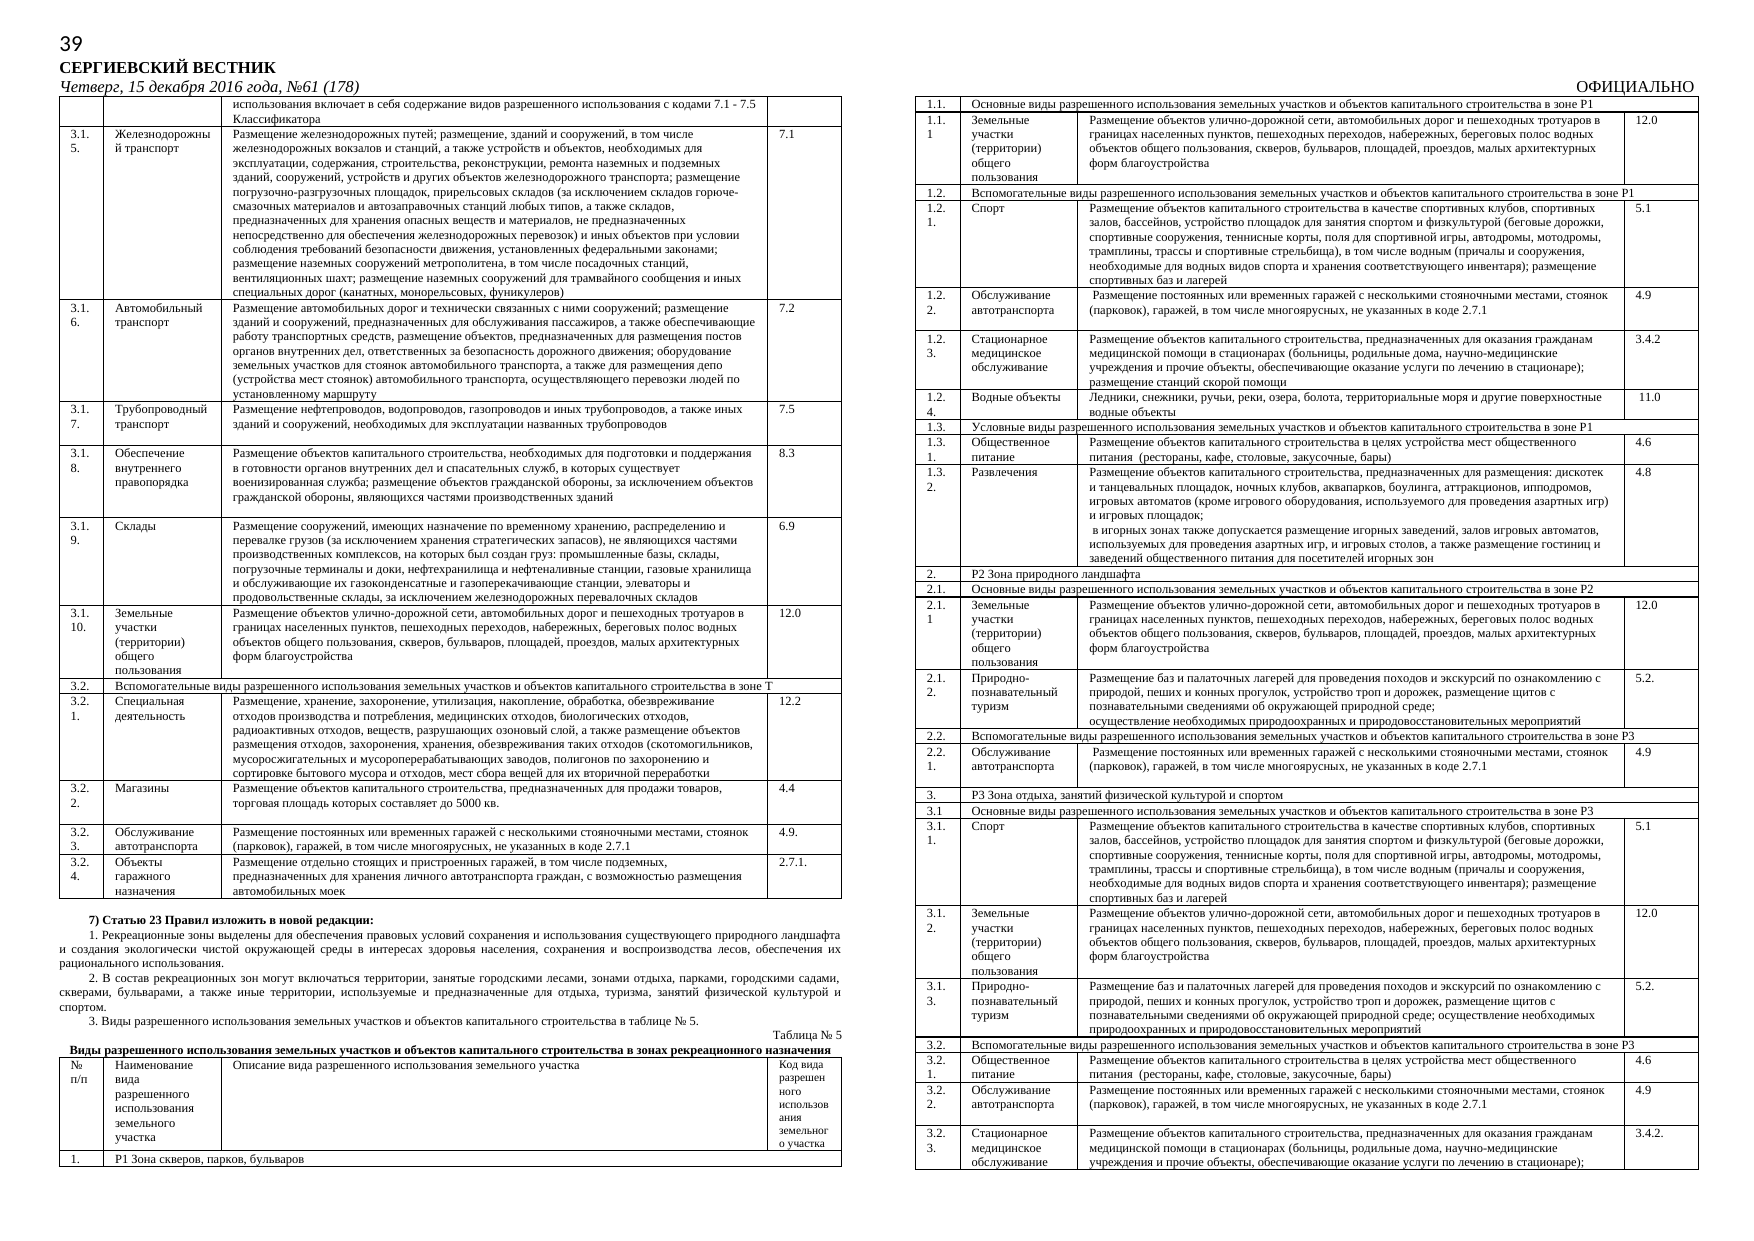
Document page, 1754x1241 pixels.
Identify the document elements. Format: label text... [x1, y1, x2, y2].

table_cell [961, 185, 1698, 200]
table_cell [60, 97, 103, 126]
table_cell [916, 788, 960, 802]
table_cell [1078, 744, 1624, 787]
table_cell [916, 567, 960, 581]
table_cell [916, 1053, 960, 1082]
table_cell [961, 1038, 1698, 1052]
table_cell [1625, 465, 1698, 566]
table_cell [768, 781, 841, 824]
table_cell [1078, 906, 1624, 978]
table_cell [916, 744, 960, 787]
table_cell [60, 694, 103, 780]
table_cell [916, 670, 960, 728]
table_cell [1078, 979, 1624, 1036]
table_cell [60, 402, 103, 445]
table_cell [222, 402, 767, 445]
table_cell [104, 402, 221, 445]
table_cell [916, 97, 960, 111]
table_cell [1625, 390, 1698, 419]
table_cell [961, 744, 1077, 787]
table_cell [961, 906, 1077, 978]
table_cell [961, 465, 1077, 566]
text 7) Статью 23 Правил изложить в новой редакции: [59, 913, 842, 927]
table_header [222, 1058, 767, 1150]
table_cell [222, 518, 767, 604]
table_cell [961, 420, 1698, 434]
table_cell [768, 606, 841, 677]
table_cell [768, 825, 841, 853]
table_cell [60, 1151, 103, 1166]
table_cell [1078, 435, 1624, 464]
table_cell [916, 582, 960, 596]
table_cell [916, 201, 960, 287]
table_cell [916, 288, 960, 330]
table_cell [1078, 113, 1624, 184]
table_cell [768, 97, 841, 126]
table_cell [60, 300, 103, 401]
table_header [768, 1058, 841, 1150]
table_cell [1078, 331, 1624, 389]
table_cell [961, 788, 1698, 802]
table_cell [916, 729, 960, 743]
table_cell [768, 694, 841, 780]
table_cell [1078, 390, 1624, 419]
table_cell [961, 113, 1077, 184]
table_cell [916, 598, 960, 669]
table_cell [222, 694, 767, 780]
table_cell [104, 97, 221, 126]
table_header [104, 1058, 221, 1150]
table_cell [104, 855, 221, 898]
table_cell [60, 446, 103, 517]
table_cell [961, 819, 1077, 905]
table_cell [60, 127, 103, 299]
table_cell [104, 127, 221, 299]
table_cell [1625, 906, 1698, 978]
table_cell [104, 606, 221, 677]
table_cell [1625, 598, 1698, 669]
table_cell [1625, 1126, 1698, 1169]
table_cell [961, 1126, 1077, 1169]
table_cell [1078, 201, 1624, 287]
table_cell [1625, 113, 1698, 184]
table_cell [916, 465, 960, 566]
text 3. Виды разрешенного использования земельных участков и объектов капитального строительства в таблице № 5. [59, 1014, 842, 1028]
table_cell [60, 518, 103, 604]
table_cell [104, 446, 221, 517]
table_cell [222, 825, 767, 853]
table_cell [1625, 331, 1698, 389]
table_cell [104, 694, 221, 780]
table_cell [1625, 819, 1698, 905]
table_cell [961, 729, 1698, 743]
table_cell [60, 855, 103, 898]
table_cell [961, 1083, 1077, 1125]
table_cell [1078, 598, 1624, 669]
text 2. В состав рекреационных зон могут включаться территории, занятые городскими лесами, зонами отдыха, парками, городскими садами, скверами, бульварами, а также иные территории, используемые и предназначенные для отдыха, туризма, занятий физической культурой и спортом. [59, 971, 842, 1014]
text 1. Рекреационные зоны выделены для обеспечения правовых условий сохранения и использования существующего природного ландшафта и создания экологически чистой окружающей среды в интересах здоровья населения, сохранения и воспроизводства лесов, обеспечения их рационального использования. [59, 927, 842, 971]
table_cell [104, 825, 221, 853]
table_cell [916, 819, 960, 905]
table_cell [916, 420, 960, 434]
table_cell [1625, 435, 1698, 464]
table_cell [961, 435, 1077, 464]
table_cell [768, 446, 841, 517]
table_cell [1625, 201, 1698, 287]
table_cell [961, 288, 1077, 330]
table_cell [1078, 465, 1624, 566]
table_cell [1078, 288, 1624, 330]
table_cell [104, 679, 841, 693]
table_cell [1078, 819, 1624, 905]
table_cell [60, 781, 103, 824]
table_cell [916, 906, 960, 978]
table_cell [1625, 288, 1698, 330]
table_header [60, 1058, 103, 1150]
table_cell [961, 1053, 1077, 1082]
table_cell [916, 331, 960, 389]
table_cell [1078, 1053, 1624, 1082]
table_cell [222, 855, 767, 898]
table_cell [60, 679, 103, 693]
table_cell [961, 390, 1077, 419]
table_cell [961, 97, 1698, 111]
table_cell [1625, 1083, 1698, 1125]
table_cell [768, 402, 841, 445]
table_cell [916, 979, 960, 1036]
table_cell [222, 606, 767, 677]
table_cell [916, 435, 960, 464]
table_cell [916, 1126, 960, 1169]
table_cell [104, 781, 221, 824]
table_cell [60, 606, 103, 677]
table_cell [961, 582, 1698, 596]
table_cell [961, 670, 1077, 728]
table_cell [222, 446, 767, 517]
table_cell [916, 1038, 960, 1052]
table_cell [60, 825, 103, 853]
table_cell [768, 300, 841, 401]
text Виды разрешенного использования земельных участков и объектов капитального строительства в зонах рекреационного назначения [59, 1042, 842, 1057]
text Таблица № 5 [59, 1028, 842, 1042]
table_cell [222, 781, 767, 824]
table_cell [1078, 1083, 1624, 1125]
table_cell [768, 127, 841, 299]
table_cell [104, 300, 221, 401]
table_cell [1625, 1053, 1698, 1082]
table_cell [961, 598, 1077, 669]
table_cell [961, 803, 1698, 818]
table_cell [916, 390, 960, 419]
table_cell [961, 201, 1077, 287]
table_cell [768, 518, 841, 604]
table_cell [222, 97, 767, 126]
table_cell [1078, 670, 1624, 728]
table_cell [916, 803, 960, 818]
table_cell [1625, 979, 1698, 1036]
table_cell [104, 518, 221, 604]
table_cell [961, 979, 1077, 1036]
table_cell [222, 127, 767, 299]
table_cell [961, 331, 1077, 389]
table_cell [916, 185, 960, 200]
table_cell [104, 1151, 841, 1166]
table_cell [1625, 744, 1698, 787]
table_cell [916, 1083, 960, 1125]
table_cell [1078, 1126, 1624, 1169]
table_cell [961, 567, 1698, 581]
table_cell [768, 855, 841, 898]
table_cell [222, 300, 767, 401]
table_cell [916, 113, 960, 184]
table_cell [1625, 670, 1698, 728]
